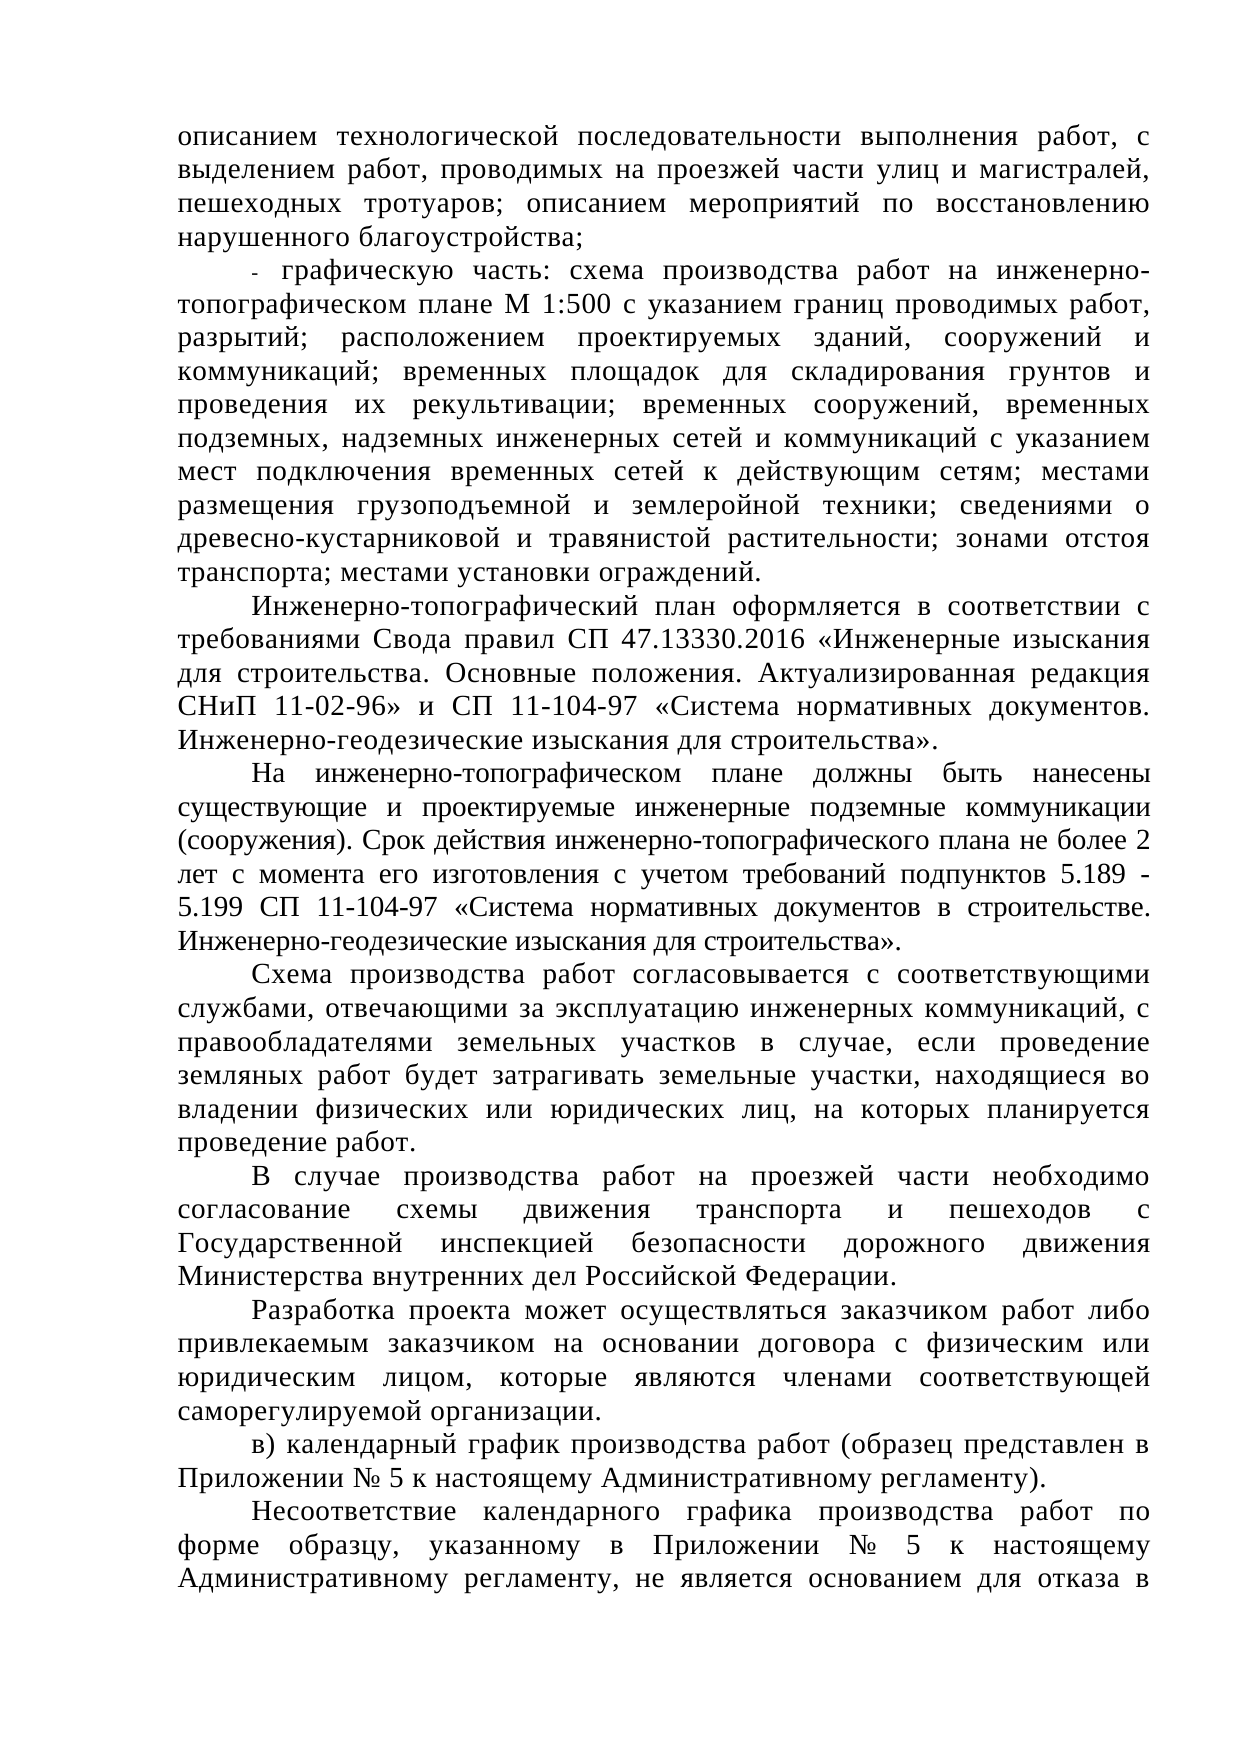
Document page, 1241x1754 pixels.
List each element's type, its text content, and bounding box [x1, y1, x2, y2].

text в) календарный график производства работ (образец представлен в Приложении № 5 к настоящему Административному регламенту). [177, 1426, 1152, 1493]
text Инженерно-топографический план оформляется в соответствии с требованиями Свода правил СП 47.13330.2016 «Инженерные изыскания для строительства. Основные положения. Актуализированная редакция СНиП 11-02-96» и СП 11-104-97 «Система нормативных документов. Инженерно-геодезические изыскания для строительства». [177, 588, 1152, 755]
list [177, 118, 1152, 252]
list графическую часть: схема производства работ на инженерно-топографическом плане М 1:500 с указанием границ проводимых работ, разрытий; расположением проектируемых зданий, сооружений и коммуникаций; временных площадок для складирования грунтов и проведения их рекультивации; временных сооружений, временных подземных, надземных инженерных сетей и коммуникаций с указанием мест подключения временных сетей к действующим сетям; местами размещения грузоподъемной и землеройной техники; сведениями о древесно-кустарниковой и травянистой растительности; зонами отстоя транспорта; местами установки ограждений. [177, 252, 1152, 588]
text Схема производства работ согласовывается с соответствующими службами, отвечающими за эксплуатацию инженерных коммуникаций, с правообладателями земельных участков в случае, если проведение земляных работ будет затрагивать земельные участки, находящиеся во владении физических или юридических лиц, на которых планируется проведение работ. [177, 957, 1152, 1158]
text Разработка проекта может осуществляться заказчиком работ либо привлекаемым заказчиком на основании договора с физическим или юридическим лицом, которые являются членами соответствующей саморегулируемой организации. [177, 1292, 1152, 1426]
text На инженерно-топографическом плане должны быть нанесены существующие и проектируемые инженерные подземные коммуникации (сооружения). Срок действия инженерно-топографического плана не более 2 лет с момента его изготовления с учетом требований подпунктов 5.189 - 5.199 СП 11-104-97 «Система нормативных документов в строительстве. Инженерно-геодезические изыскания для строительства». [177, 755, 1152, 957]
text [177, 1493, 1152, 1594]
text В случае производства работ на проезжей части необходимо согласование схемы движения транспорта и пешеходов с Государственной инспекцией безопасности дорожного движения Министерства внутренних дел Российской Федерации. [177, 1158, 1152, 1292]
